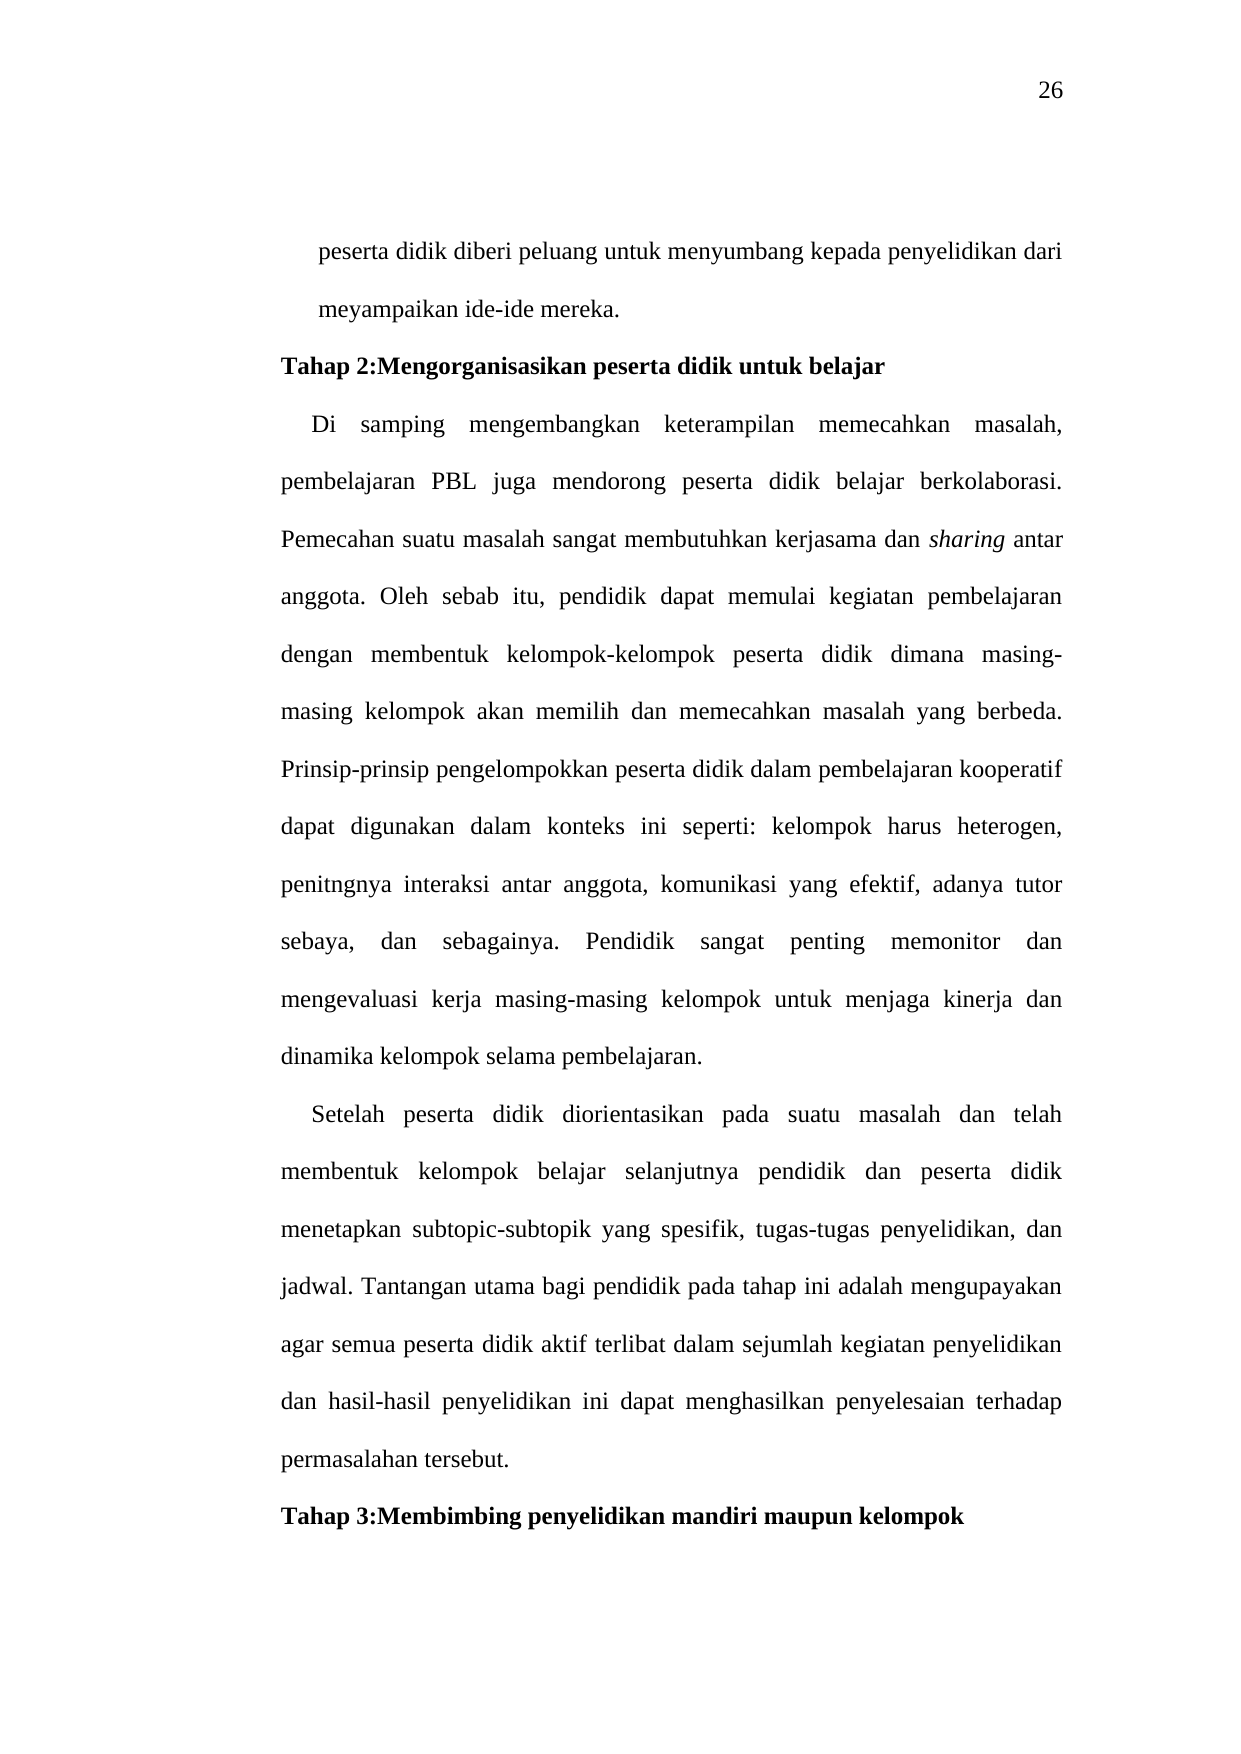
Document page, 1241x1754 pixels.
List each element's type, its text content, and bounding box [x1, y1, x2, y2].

list Tahap 3:Membimbing penyelidikan mandiri maupun kelompok [281, 1501, 1063, 1530]
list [281, 236, 1063, 322]
list Setelah peserta didik diorientasikan pada suatu masalah dan telah membentuk kelompok belajar selanjutnya pendidik dan peserta didik menetapkan subtopic-subtopik yang spesifik, tugas-tugas penyelidikan, dan jadwal. Tantangan utama bagi pendidik pada tahap ini adalah mengupayakan agar semua peserta didik aktif terlibat dalam sejumlah kegiatan penyelidikan dan hasil-hasil penyelidikan ini dapat menghasilkan penyelesaian terhadap permasalahan tersebut. [281, 1099, 1063, 1472]
list Di samping mengembangkan keterampilan memecahkan masalah, pembelajaran PBL juga mendorong peserta didik belajar berkolaborasi. Pemecahan suatu masalah sangat membutuhkan kerjasama dan sharing antar anggota. Oleh sebab itu, pendidik dapat memulai kegiatan pembelajaran dengan membentuk kelompok-kelompok peserta didik dimana masing-masing kelompok akan memilih dan memecahkan masalah yang berbeda. Prinsip-prinsip pengelompokkan peserta didik dalam pembelajaran kooperatif dapat digunakan dalam konteks ini seperti: kelompok harus heterogen, penitngnya interaksi antar anggota, komunikasi yang efektif, adanya tutor sebaya, dan sebagainya. Pendidik sangat penting memonitor dan mengevaluasi kerja masing-masing kelompok untuk menjaga kinerja dan dinamika kelompok selama pembelajaran. [281, 409, 1063, 1070]
list Tahap 2:Mengorganisasikan peserta didik untuk belajar [281, 351, 1063, 380]
